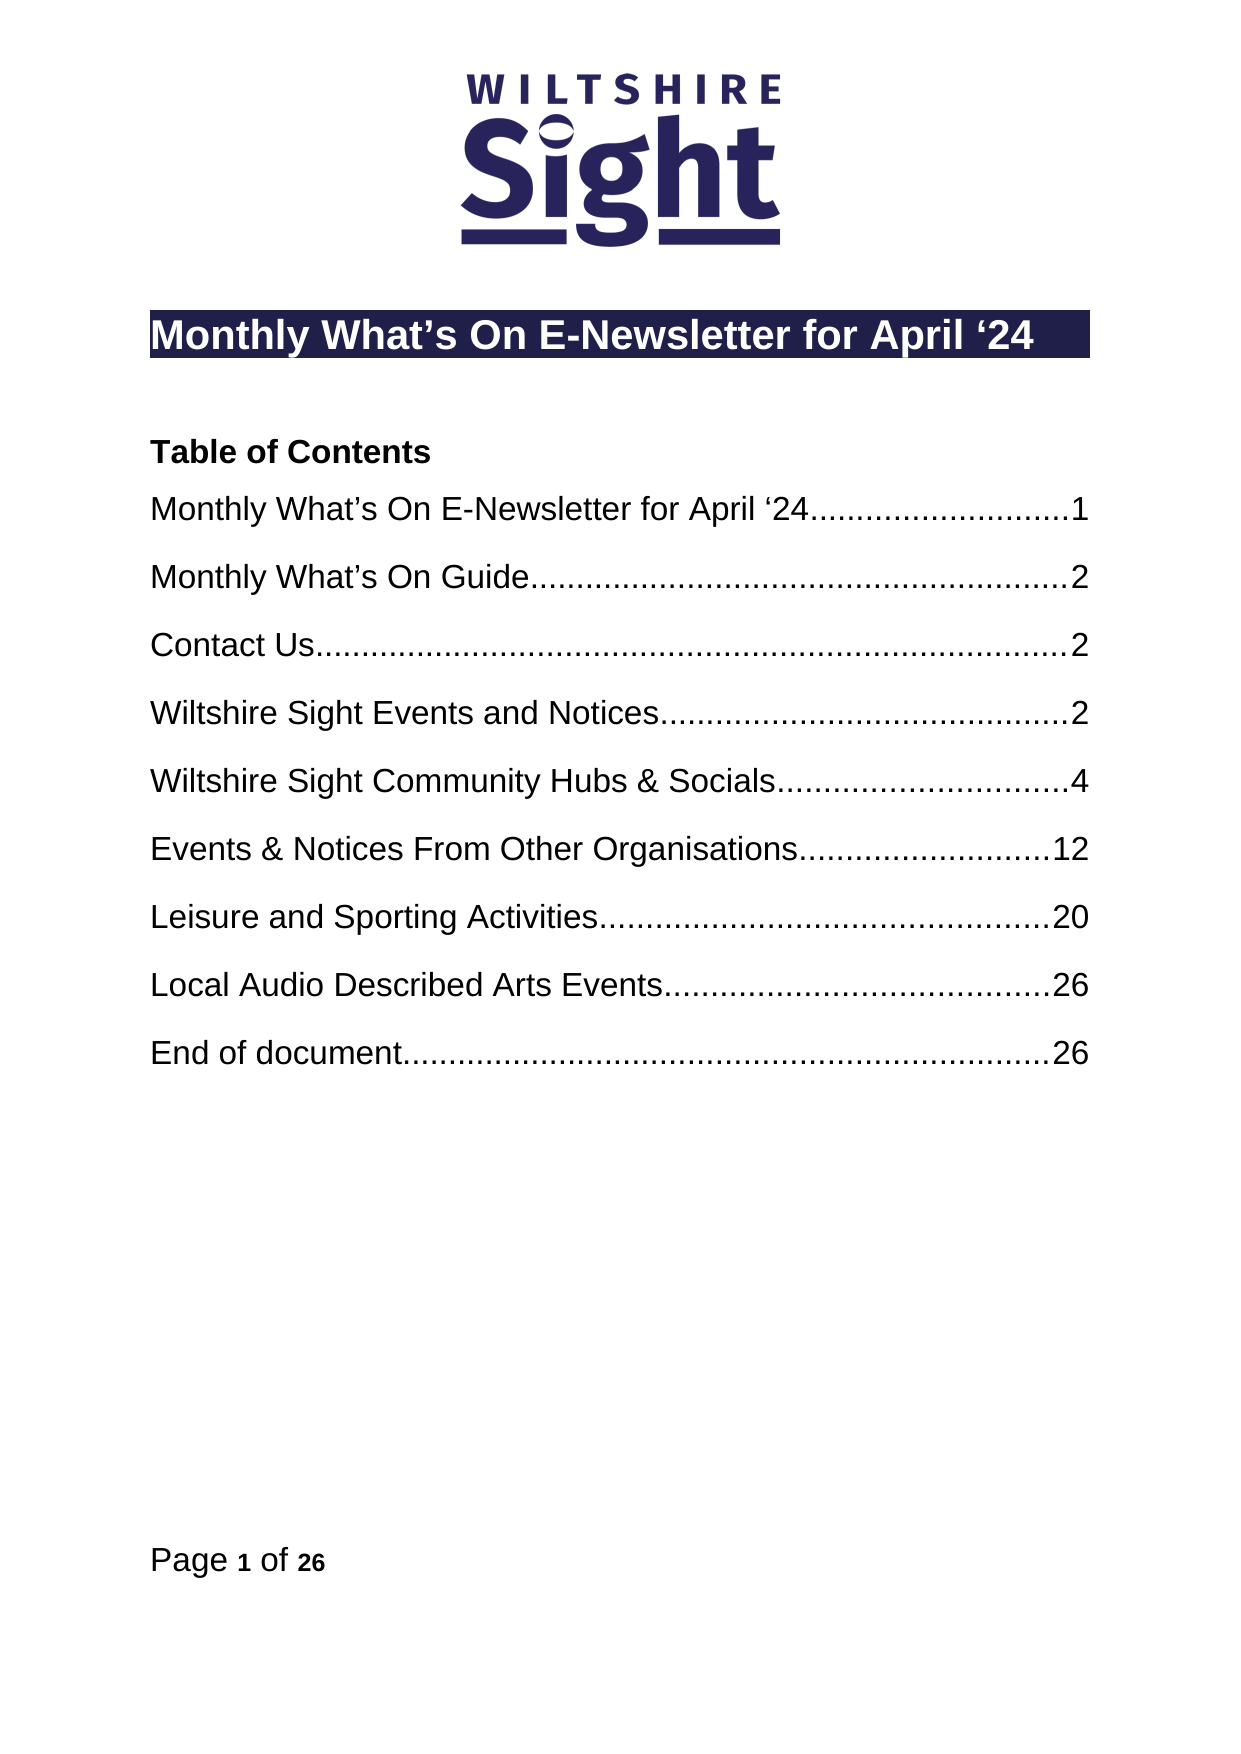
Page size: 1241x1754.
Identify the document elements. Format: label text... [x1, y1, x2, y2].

subtitle Monthly What’s On E-Newsletter for April ‘24 [150, 310, 1090, 358]
picture [460, 73, 780, 247]
